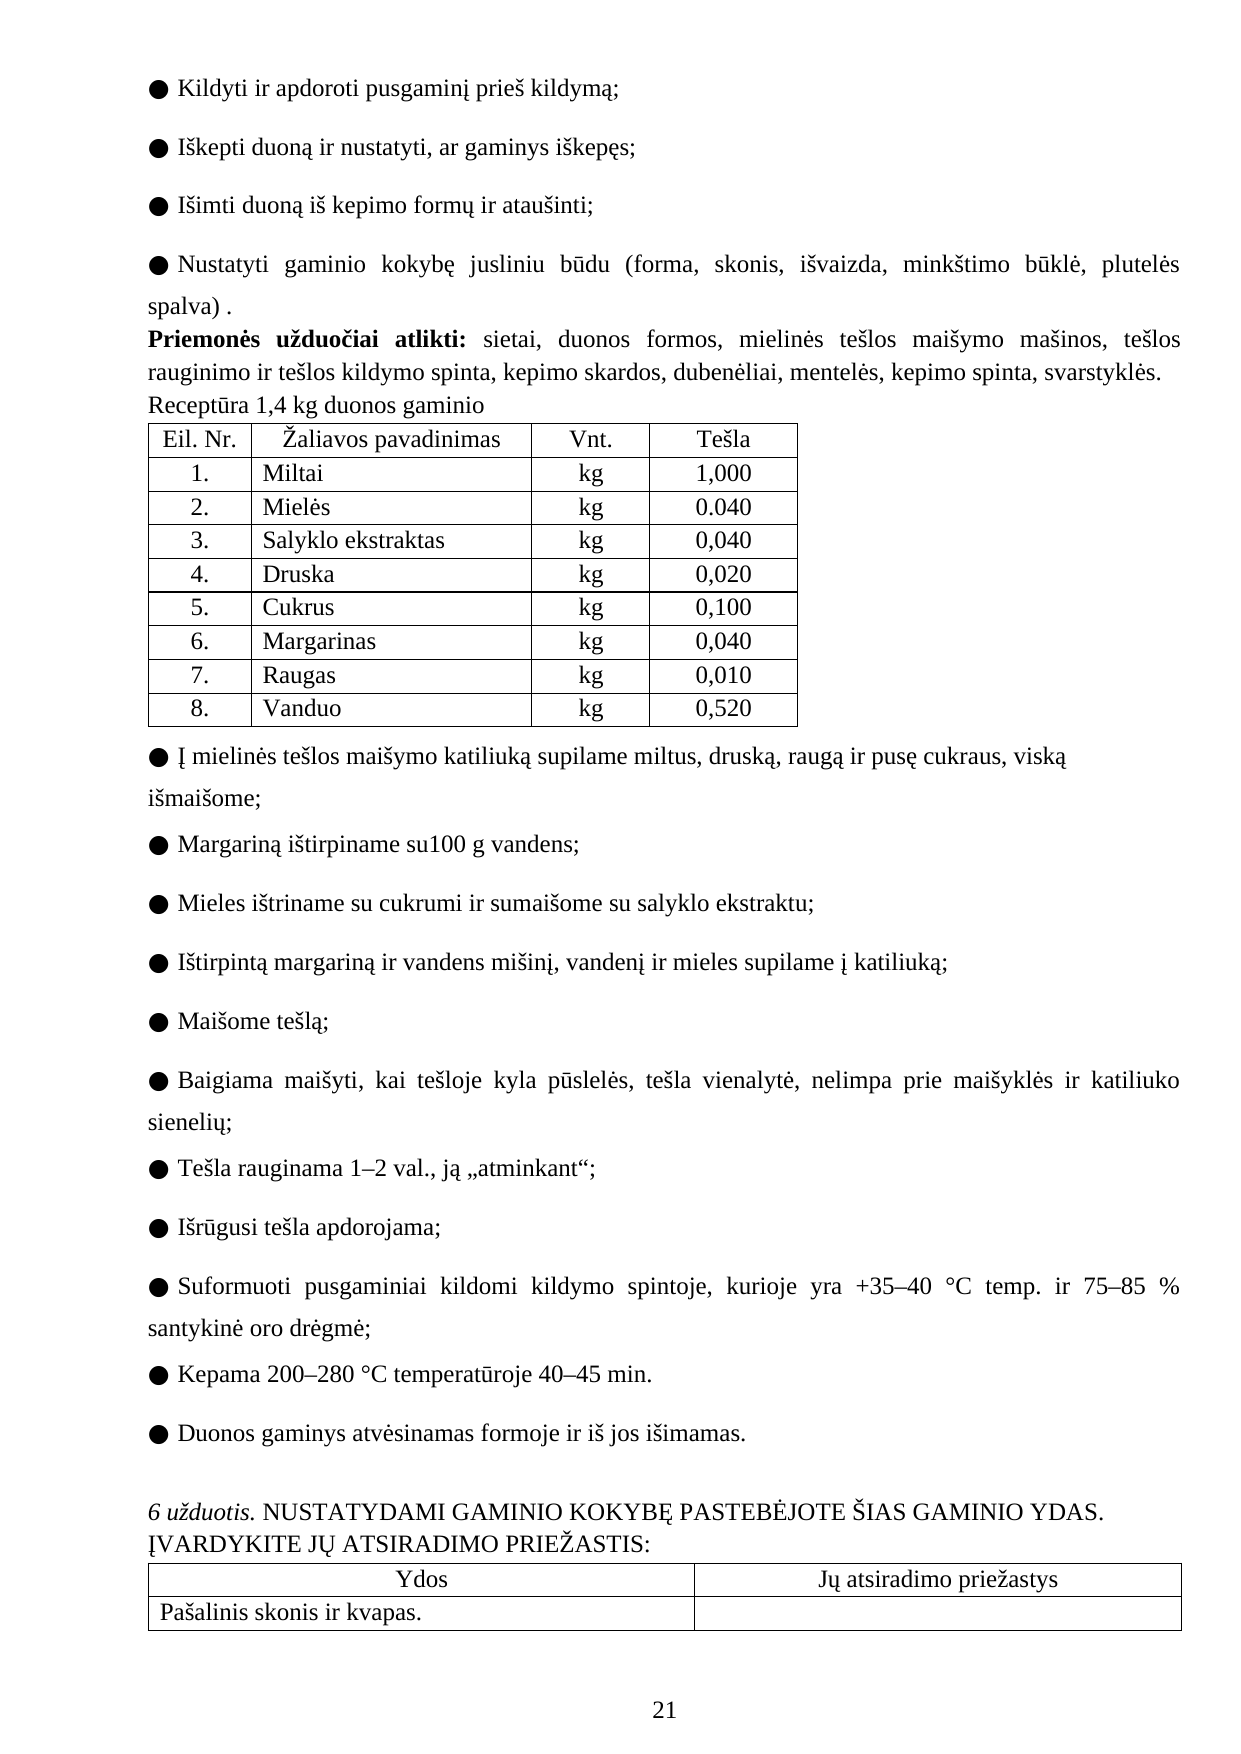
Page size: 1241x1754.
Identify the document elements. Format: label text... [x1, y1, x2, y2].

list Duonos gaminys atvėsinamas formoje ir iš jos išimamas. [148, 1405, 1181, 1456]
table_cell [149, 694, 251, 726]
list Išrūgusi tešla apdorojama; [148, 1198, 1181, 1250]
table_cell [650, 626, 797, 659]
text Receptūra 1,4 kg duonos gaminio [148, 390, 1181, 419]
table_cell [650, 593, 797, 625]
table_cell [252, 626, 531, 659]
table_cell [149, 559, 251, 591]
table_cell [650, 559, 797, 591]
list Tešla rauginama 1–2 val., ją „atminkant“; [148, 1139, 1181, 1191]
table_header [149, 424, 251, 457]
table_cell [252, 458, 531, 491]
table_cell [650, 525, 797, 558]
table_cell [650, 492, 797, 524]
list Iškepti duoną ir nustatyti, ar gaminys iškepęs; [148, 118, 1181, 169]
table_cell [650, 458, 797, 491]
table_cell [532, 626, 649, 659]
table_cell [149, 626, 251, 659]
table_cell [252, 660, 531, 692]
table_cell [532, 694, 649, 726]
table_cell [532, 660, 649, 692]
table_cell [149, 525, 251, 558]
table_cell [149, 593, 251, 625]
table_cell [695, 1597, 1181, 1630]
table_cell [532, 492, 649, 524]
text Priemonės užduočiai atlikti: sietai, duonos formos, mielinės tešlos maišymo mašinos, tešlos rauginimo ir tešlos kildymo spinta, kepimo skardos, dubenėliai, mentelės, kepimo spinta, svarstyklės. [148, 324, 1181, 386]
text 6 užduotis. NUSTATYDAMI GAMINIO KOKYBĘ PASTEBĖJOTE ŠIAS GAMINIO YDAS. ĮVARDYKITE JŲ ATSIRADIMO PRIEŽASTIS: [148, 1497, 1181, 1558]
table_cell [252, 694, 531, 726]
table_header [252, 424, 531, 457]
list Suformuoti pusgaminiai kildomi kildymo spintoje, kurioje yra +35–40 °C temp. ir 75–85 % santykinė oro drėgmė; [148, 1257, 1181, 1342]
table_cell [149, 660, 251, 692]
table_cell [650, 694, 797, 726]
list Mieles ištriname su cukrumi ir sumaišome su salyklo ekstraktu; [148, 874, 1181, 926]
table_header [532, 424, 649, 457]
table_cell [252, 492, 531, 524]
list Išimti duoną iš kepimo formų ir ataušinti; [148, 177, 1181, 228]
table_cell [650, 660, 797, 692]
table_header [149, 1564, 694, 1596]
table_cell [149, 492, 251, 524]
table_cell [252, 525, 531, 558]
list Ištirpintą margariną ir vandens mišinį, vandenį ir mieles supilame į katiliuką; [148, 933, 1181, 984]
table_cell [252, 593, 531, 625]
list Į mielinės tešlos maišymo katiliuką supilame miltus, druską, raugą ir pusę cukraus, viską išmaišome; [148, 727, 1181, 811]
list Kildyti ir apdoroti pusgaminį prieš kildymą; [148, 59, 1181, 110]
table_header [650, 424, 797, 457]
list Kepama 200–280 °C temperatūroje 40–45 min. [148, 1346, 1181, 1397]
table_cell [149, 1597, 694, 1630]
list Maišome tešlą; [148, 992, 1181, 1043]
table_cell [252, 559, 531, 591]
list Baigiama maišyti, kai tešloje kyla pūslelės, tešla vienalytė, nelimpa prie maišyklės ir katiliuko sienelių; [148, 1051, 1181, 1135]
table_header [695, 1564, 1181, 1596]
list Margariną ištirpiname su100 g vandens; [148, 816, 1181, 867]
list Nustatyti gaminio kokybę jusliniu būdu (forma, skonis, išvaizda, minkštimo būklė, plutelės spalva) . [148, 236, 1181, 320]
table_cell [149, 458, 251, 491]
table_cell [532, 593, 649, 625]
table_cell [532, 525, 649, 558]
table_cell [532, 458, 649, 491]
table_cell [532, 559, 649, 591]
